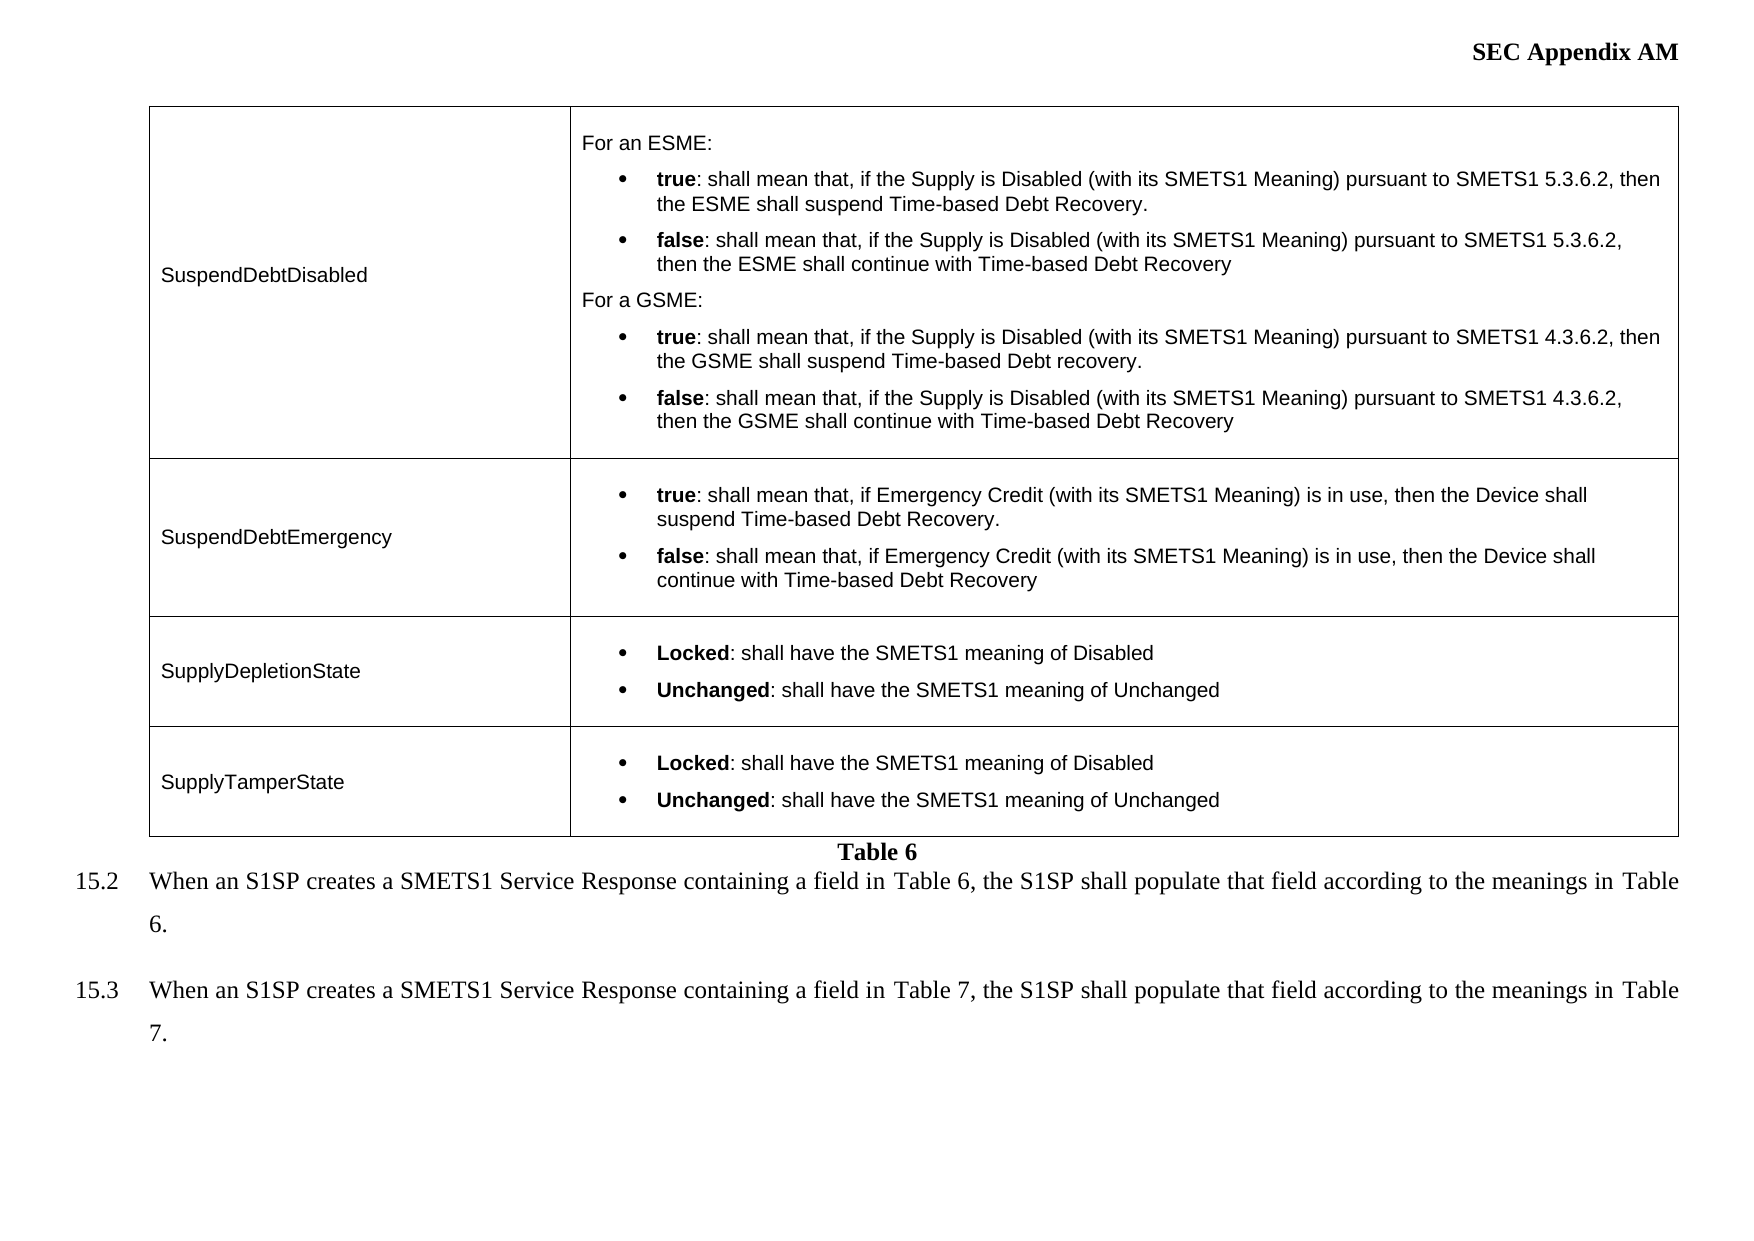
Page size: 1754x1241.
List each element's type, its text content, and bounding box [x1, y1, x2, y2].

text Table 6 [75, 837, 1679, 866]
table_cell true: shall mean that, if Emergency Credit (with its SMETS1 Meaning) is in use, then the Device shall suspend Time-based Debt Recovery. false: shall mean that, if Emergency Credit (with its SMETS1 Meaning) is in use, then the Device shall continue with Time-based Debt Recovery [571, 459, 1678, 616]
subtitle When an S1SP creates a SMETS1 Service Response containing a field in Table 6, the S1SP shall populate that field according to the meanings in Table 6. [75, 866, 1679, 938]
table_cell For an ESME: true: shall mean that, if the Supply is Disabled (with its SMETS1 Meaning) pursuant to SMETS1 5.3.6.2, then the ESME shall suspend Time-based Debt Recovery. false: shall mean that, if the Supply is Disabled (with its SMETS1 Meaning) pursuant to SMETS1 5.3.6.2, then the ESME shall continue with Time-based Debt Recovery For a GSME: true: shall mean that, if the Supply is Disabled (with its SMETS1 Meaning) pursuant to SMETS1 4.3.6.2, then the GSME shall suspend Time-based Debt recovery. false: shall mean that, if the Supply is Disabled (with its SMETS1 Meaning) pursuant to SMETS1 4.3.6.2, then the GSME shall continue with Time-based Debt Recovery [571, 107, 1678, 458]
subtitle When an S1SP creates a SMETS1 Service Response containing a field in Table 7, the S1SP shall populate that field according to the meanings in Table 7. [75, 975, 1679, 1047]
table_cell SuspendDebtEmergency [150, 459, 570, 616]
table_cell SupplyTamperState [150, 727, 570, 836]
table_cell SupplyDepletionState [150, 617, 570, 726]
table_cell Locked: shall have the SMETS1 meaning of Disabled Unchanged: shall have the SMETS1 meaning of Unchanged [571, 727, 1678, 836]
table_cell SuspendDebtDisabled [150, 107, 570, 458]
table_cell Locked: shall have the SMETS1 meaning of Disabled Unchanged: shall have the SMETS1 meaning of Unchanged [571, 617, 1678, 726]
